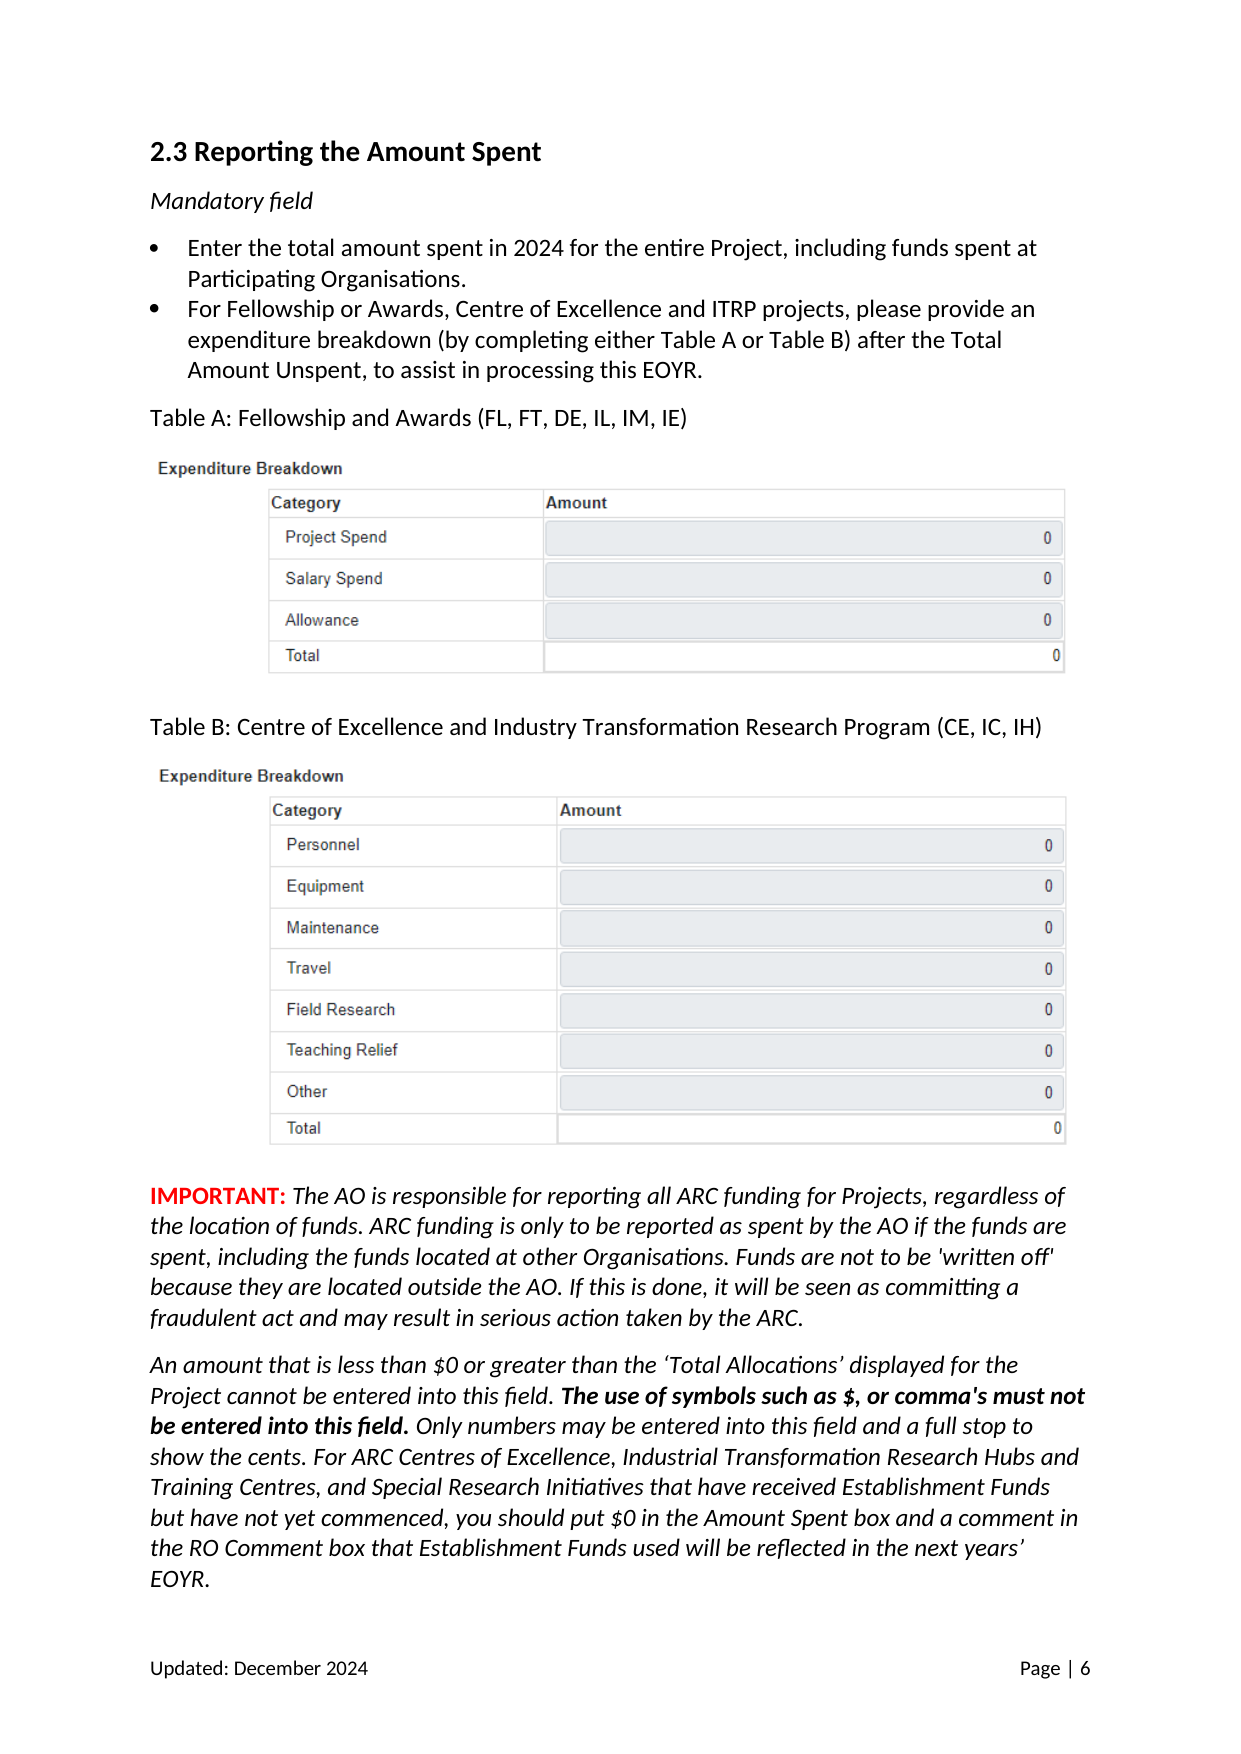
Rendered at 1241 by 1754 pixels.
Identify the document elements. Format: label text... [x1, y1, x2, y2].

text Table A: Fellowship and Awards (FL, FT, DE, IL, IM, IE) [150, 402, 1090, 432]
picture [150, 761, 1091, 1162]
text Mandatory field [150, 185, 1090, 216]
picture [150, 451, 1091, 693]
list For Fellowship or Awards, Centre of Excellence and ITRP projects, please provide an expenditure breakdown (by completing either Table A or Table B) after the Total Amount Unspent, to assist in processing this EOYR. [150, 293, 1090, 385]
list Enter the total amount spent in 2024 for the entire Project, including funds spent at Participating Organisations. [150, 232, 1090, 293]
text An amount that is less than $0 or greater than the ‘Total Allocations’ displayed for the Project cannot be entered into this field. The use of symbols such as $, or comma's must not be entered into this field. Only numbers may be entered into this field and a full stop to show the cents. For ARC Centres of Excellence, Industrial Transformation Research Hubs and Training Centres, and Special Research Initiatives that have received Establishment Funds but have not yet commenced, you should put $0 in the Amount Spent box and a comment in the RO Comment box that Establishment Funds used will be reflected in the next years’ EOYR. [150, 1349, 1090, 1593]
text Table B: Centre of Excellence and Industry Transformation Research Program (CE, IC, IH) [150, 712, 1090, 742]
subtitle 2.3 Reporting the Amount Spent [150, 133, 1090, 168]
text IMPORTANT: The AO is responsible for reporting all ARC funding for Projects, regardless of the location of funds. ARC funding is only to be reported as spent by the AO if the funds are spent, including the funds located at other Organisations. Funds are not to be 'written off' because they are located outside the AO. If this is done, it will be seen as committing a fraudulent act and may result in serious action taken by the ARC. [150, 1180, 1090, 1333]
